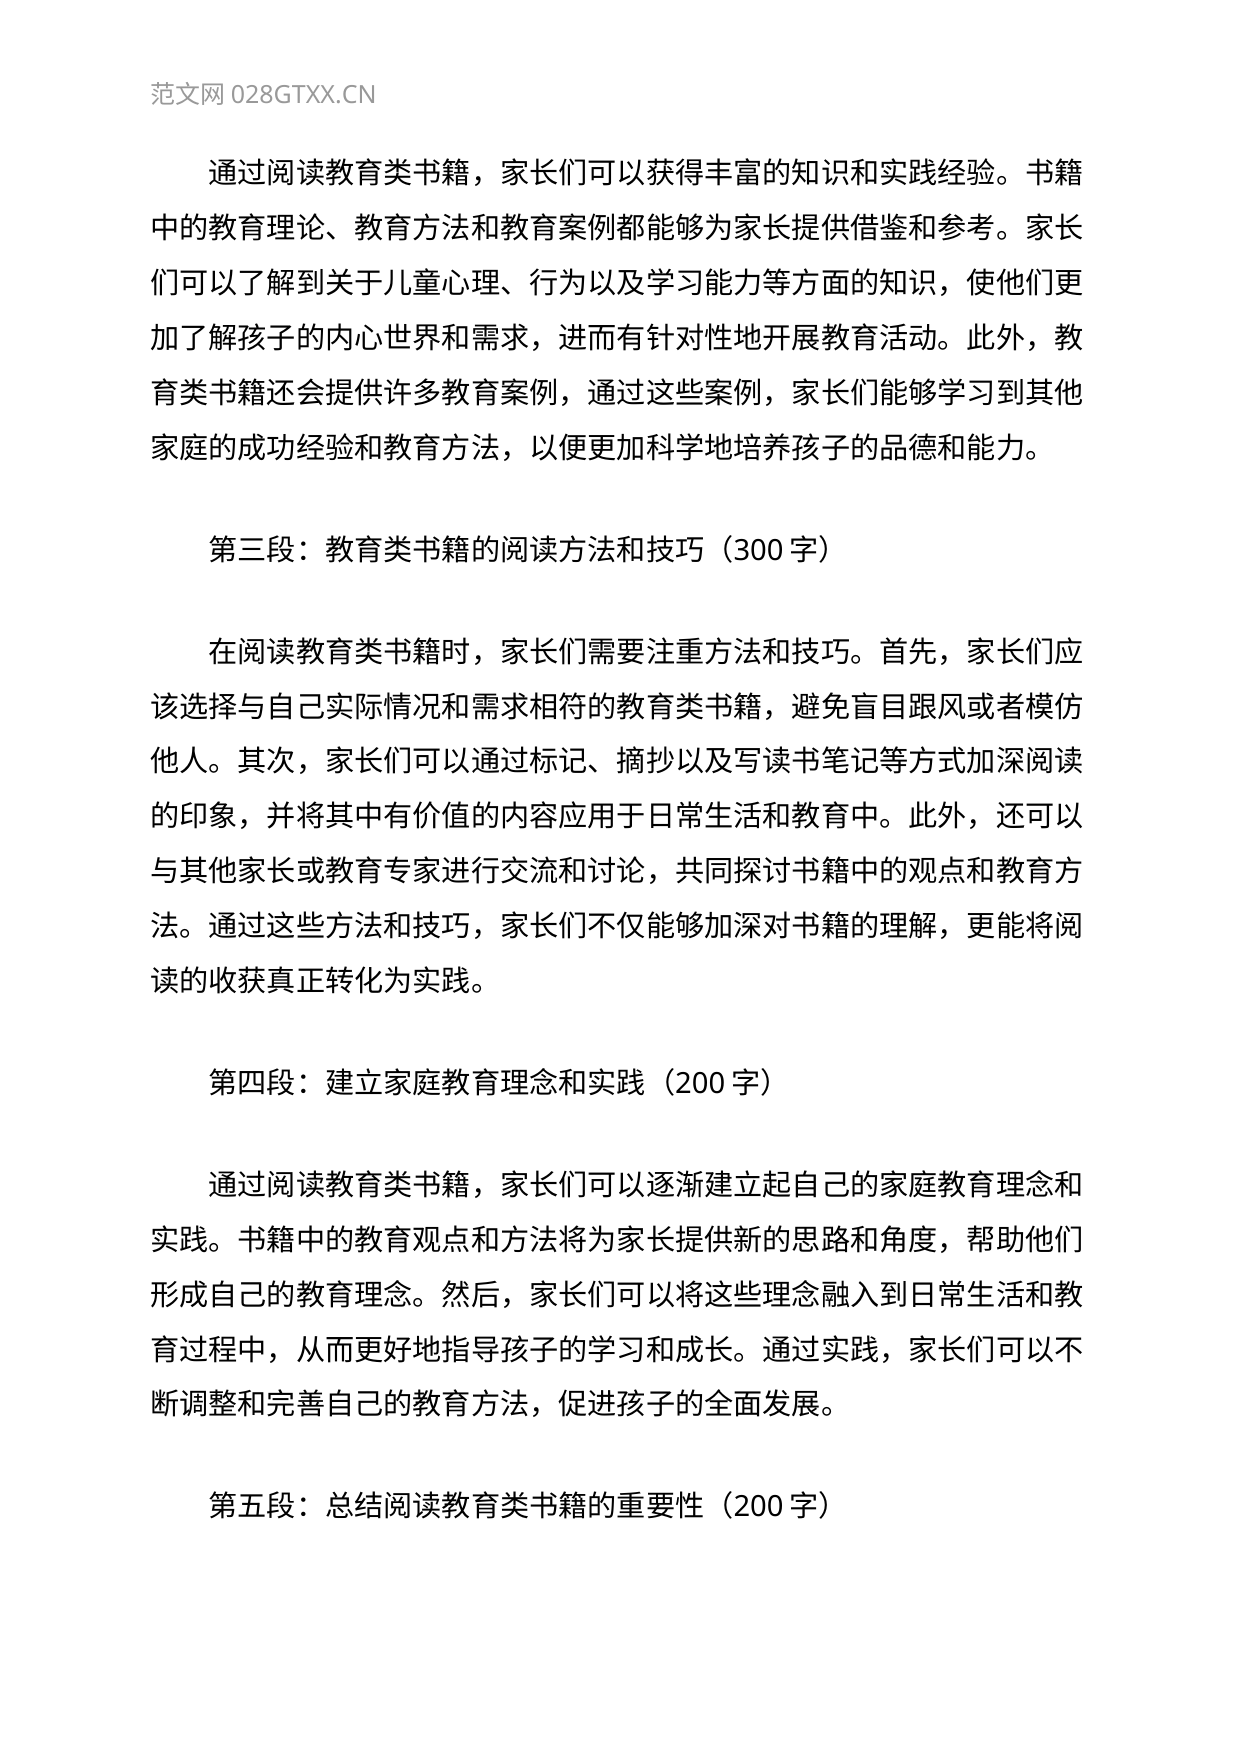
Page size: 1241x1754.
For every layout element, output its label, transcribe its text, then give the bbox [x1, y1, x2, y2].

text 通过阅读教育类书籍，家长们可以获得丰富的知识和实践经验。书籍中的教育理论、教育方法和教育案例都能够为家长提供借鉴和参考。家长们可以了解到关于儿童心理、行为以及学习能力等方面的知识，使他们更加了解孩子的内心世界和需求，进而有针对性地开展教育活动。此外，教育类书籍还会提供许多教育案例，通过这些案例，家长们能够学习到其他家庭的成功经验和教育方法，以便更加科学地培养孩子的品德和能力。 [150, 150, 1090, 467]
text 通过阅读教育类书籍，家长们可以逐渐建立起自己的家庭教育理念和实践。书籍中的教育观点和方法将为家长提供新的思路和角度，帮助他们形成自己的教育理念。然后，家长们可以将这些理念融入到日常生活和教育过程中，从而更好地指导孩子的学习和成长。通过实践，家长们可以不断调整和完善自己的教育方法，促进孩子的全面发展。 [150, 1161, 1090, 1423]
text 第四段：建立家庭教育理念和实践（200字） [150, 1059, 1090, 1102]
text 第三段：教育类书籍的阅读方法和技巧（300字） [150, 526, 1090, 569]
text 在阅读教育类书籍时，家长们需要注重方法和技巧。首先，家长们应该选择与自己实际情况和需求相符的教育类书籍，避免盲目跟风或者模仿他人。其次，家长们可以通过标记、摘抄以及写读书笔记等方式加深阅读的印象，并将其中有价值的内容应用于日常生活和教育中。此外，还可以与其他家长或教育专家进行交流和讨论，共同探讨书籍中的观点和教育方法。通过这些方法和技巧，家长们不仅能够加深对书籍的理解，更能将阅读的收获真正转化为实践。 [150, 628, 1090, 1000]
text 第五段：总结阅读教育类书籍的重要性（200字） [150, 1483, 1090, 1525]
